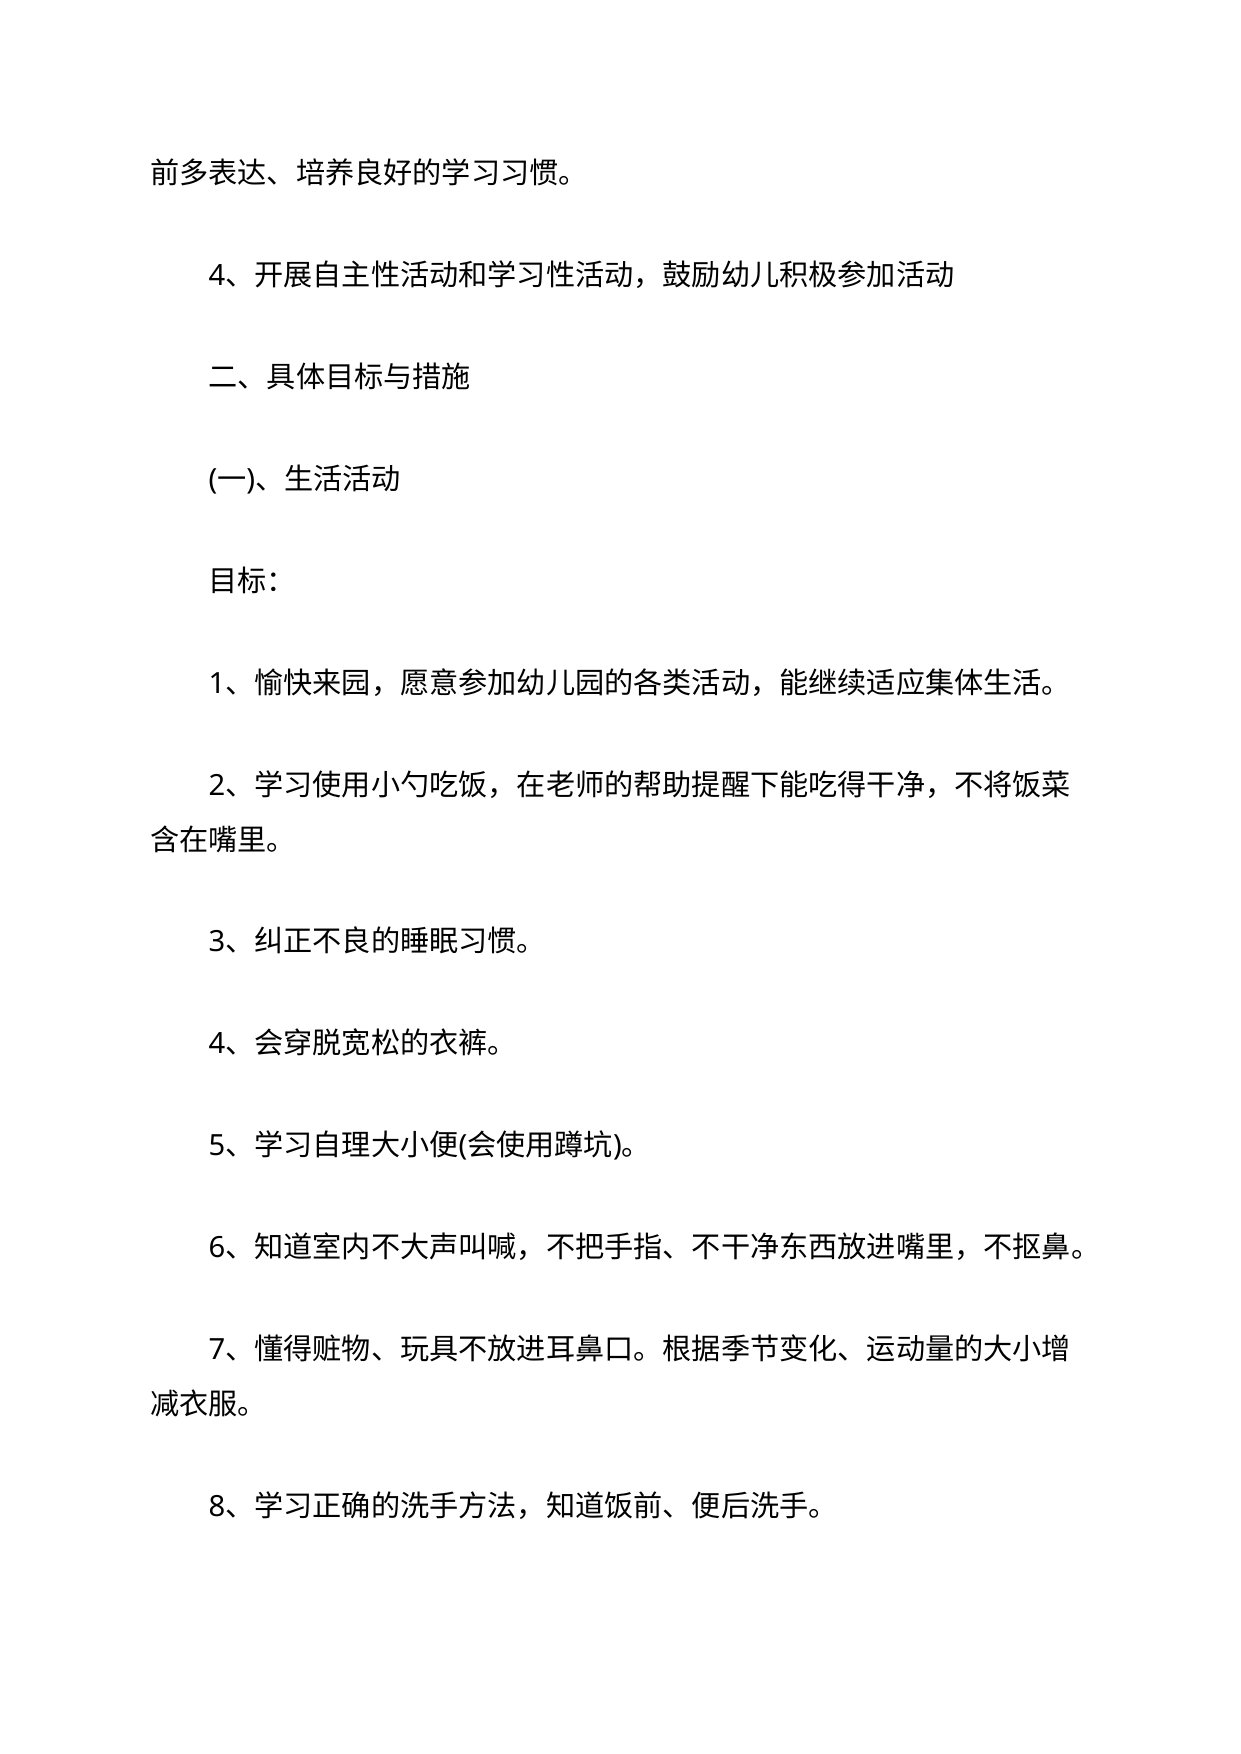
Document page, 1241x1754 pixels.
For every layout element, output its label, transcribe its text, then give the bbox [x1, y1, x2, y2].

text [150, 150, 1090, 192]
text 目标： [150, 557, 1090, 600]
text 7、懂得赃物、玩具不放进耳鼻口。根据季节变化、运动量的大小增减衣服。 [150, 1326, 1090, 1423]
text 5、学习自理大小便(会使用蹲坑)。 [150, 1122, 1090, 1164]
text 6、知道室内不大声叫喊，不把手指、不干净东西放进嘴里，不抠鼻。 [150, 1224, 1090, 1266]
text 2、学习使用小勺吃饭，在老师的帮助提醒下能吃得干净，不将饭菜含在嘴里。 [150, 761, 1090, 858]
text 3、纠正不良的睡眠习惯。 [150, 918, 1090, 960]
text 4、开展自主性活动和学习性活动，鼓励幼儿积极参加活动 [150, 252, 1090, 294]
text 1、愉快来园，愿意参加幼儿园的各类活动，能继续适应集体生活。 [150, 659, 1090, 702]
text 8、学习正确的洗手方法，知道饭前、便后洗手。 [150, 1483, 1090, 1525]
text 4、会穿脱宽松的衣裤。 [150, 1020, 1090, 1062]
text (一)、生活活动 [150, 456, 1090, 498]
text 二、具体目标与措施 [150, 354, 1090, 396]
